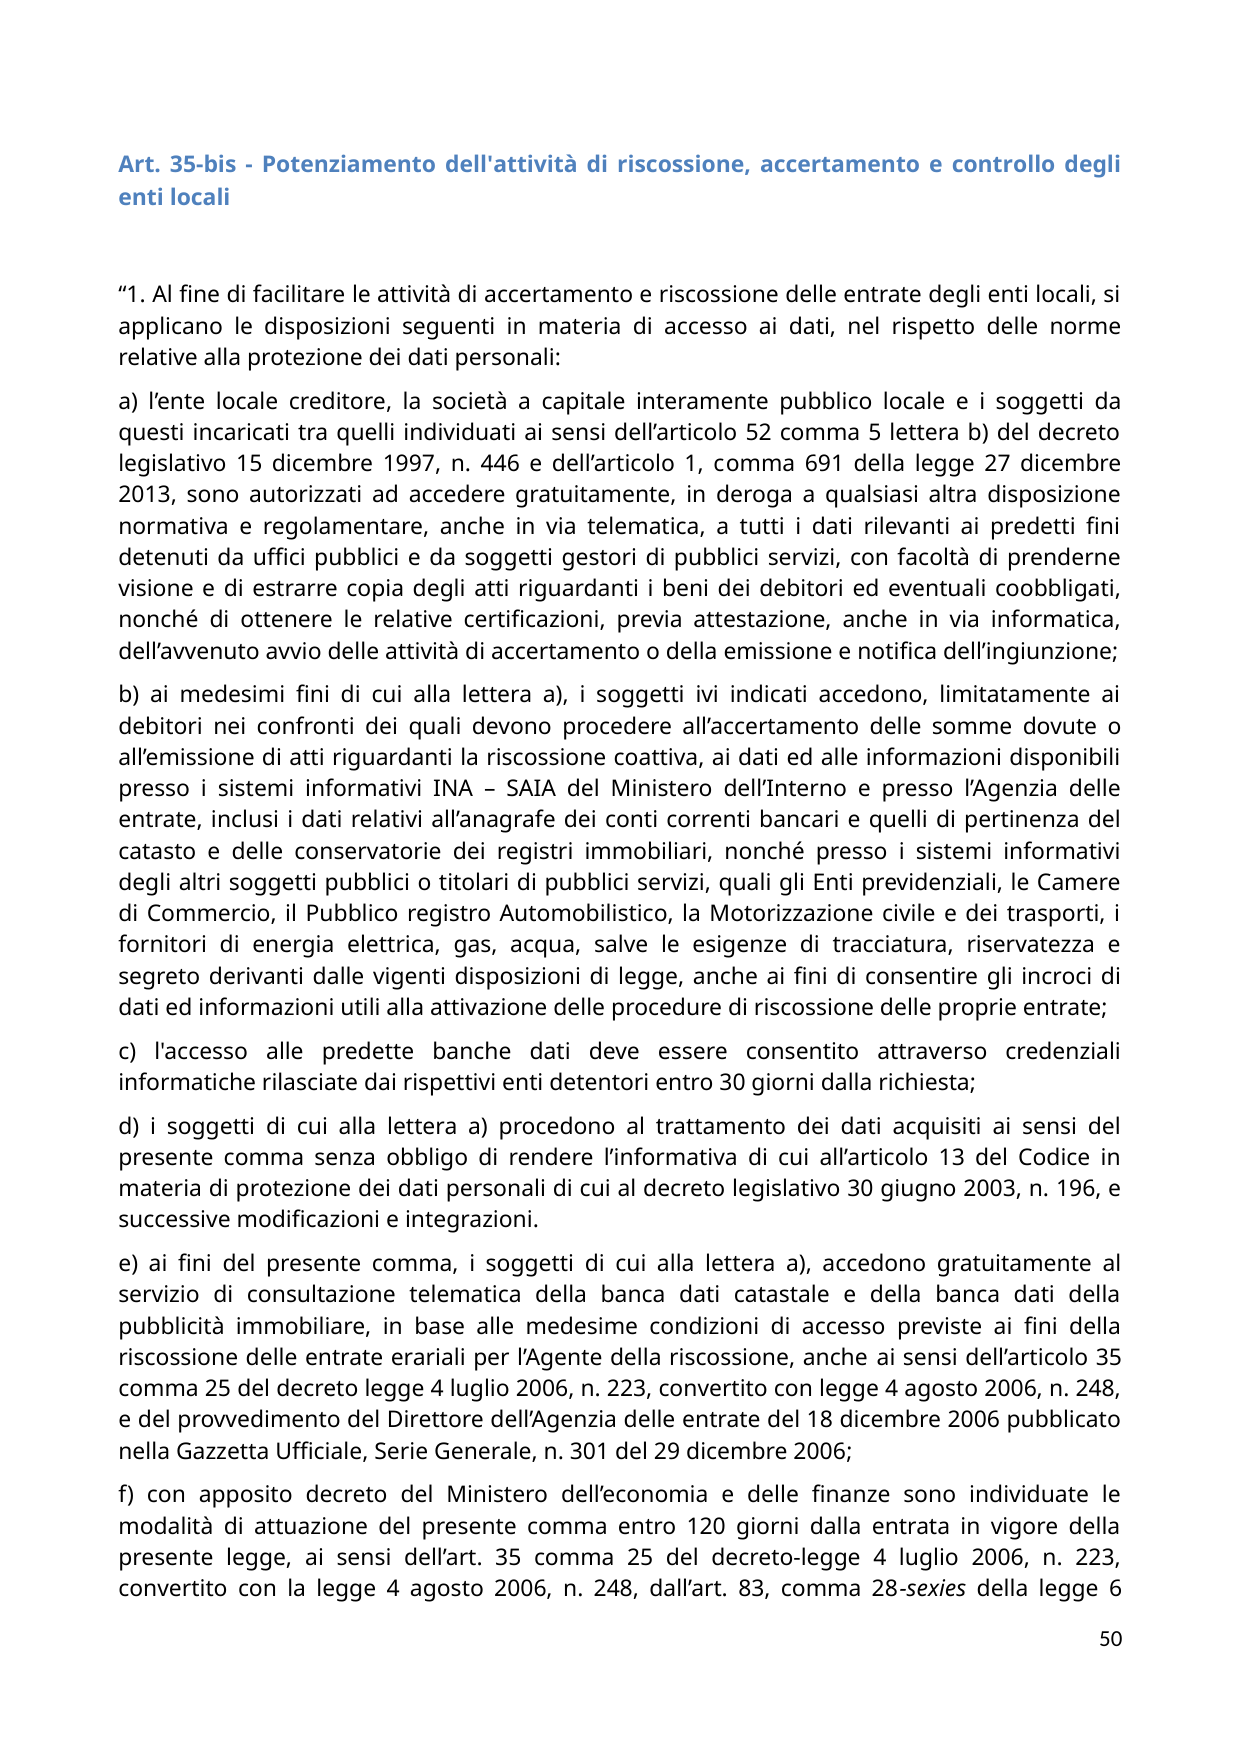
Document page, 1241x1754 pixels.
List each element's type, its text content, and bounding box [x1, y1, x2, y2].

text “1. Al fine di facilitare le attività di accertamento e riscossione delle entrate degli enti locali, si applicano le disposizioni seguenti in materia di accesso ai dati, nel rispetto delle norme relative alla protezione dei dati personali: [118, 278, 1122, 372]
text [118, 1478, 1122, 1603]
text d) i soggetti di cui alla lettera a) procedono al trattamento dei dati acquisiti ai sensi del presente comma senza obbligo di rendere l’informativa di cui all’articolo 13 del Codice in materia di protezione dei dati personali di cui al decreto legislativo 30 giugno 2003, n. 196, e successive modificazioni e integrazioni. [118, 1109, 1122, 1234]
text b) ai medesimi fini di cui alla lettera a), i soggetti ivi indicati accedono, limitatamente ai debitori nei confronti dei quali devono procedere all’accertamento delle somme dovute o all’emissione di atti riguardanti la riscossione coattiva, ai dati ed alle informazioni disponibili presso i sistemi informativi INA – SAIA del Ministero dell’Interno e presso l’Agenzia delle entrate, inclusi i dati relativi all’anagrafe dei conti correnti bancari e quelli di pertinenza del catasto e delle conservatorie dei registri immobiliari, nonché presso i sistemi informativi degli altri soggetti pubblici o titolari di pubblici servizi, quali gli Enti previdenziali, le Camere di Commercio, il Pubblico registro Automobilistico, la Motorizzazione civile e dei trasporti, i fornitori di energia elettrica, gas, acqua, salve le esigenze di tracciatura, riservatezza e segreto derivanti dalle vigenti disposizioni di legge, anche ai fini di consentire gli incroci di dati ed informazioni utili alla attivazione delle procedure di riscossione delle proprie entrate; [118, 678, 1122, 1022]
text c) l'accesso alle predette banche dati deve essere consentito attraverso credenziali informatiche rilasciate dai rispettivi enti detentori entro 30 giorni dalla richiesta; [118, 1034, 1122, 1097]
text e) ai fini del presente comma, i soggetti di cui alla lettera a), accedono gratuitamente al servizio di consultazione telematica della banca dati catastale e della banca dati della pubblicità immobiliare, in base alle medesime condizioni di accesso previste ai fini della riscossione delle entrate erariali per l’Agente della riscossione, anche ai sensi dell’articolo 35 comma 25 del decreto legge 4 luglio 2006, n. 223, convertito con legge 4 agosto 2006, n. 248, e del provvedimento del Direttore dell’Agenzia delle entrate del 18 dicembre 2006 pubblicato nella Gazzetta Ufficiale, Serie Generale, n. 301 del 29 dicembre 2006; [118, 1247, 1122, 1466]
subtitle Art. 35-bis - Potenziamento dell'attività di riscossione, accertamento e controllo degli enti locali [118, 148, 1122, 212]
text a) l’ente locale creditore, la società a capitale interamente pubblico locale e i soggetti da questi incaricati tra quelli individuati ai sensi dell’articolo 52 comma 5 lettera b) del decreto legislativo 15 dicembre 1997, n. 446 e dell’articolo 1, comma 691 della legge 27 dicembre 2013, sono autorizzati ad accedere gratuitamente, in deroga a qualsiasi altra disposizione normativa e regolamentare, anche in via telematica, a tutti i dati rilevanti ai predetti fini detenuti da uffici pubblici e da soggetti gestori di pubblici servizi, con facoltà di prenderne visione e di estrarre copia degli atti riguardanti i beni dei debitori ed eventuali coobbligati, nonché di ottenere le relative certificazioni, previa attestazione, anche in via informatica, dell’avvenuto avvio delle attività di accertamento o della emissione e notifica dell’ingiunzione; [118, 384, 1122, 666]
